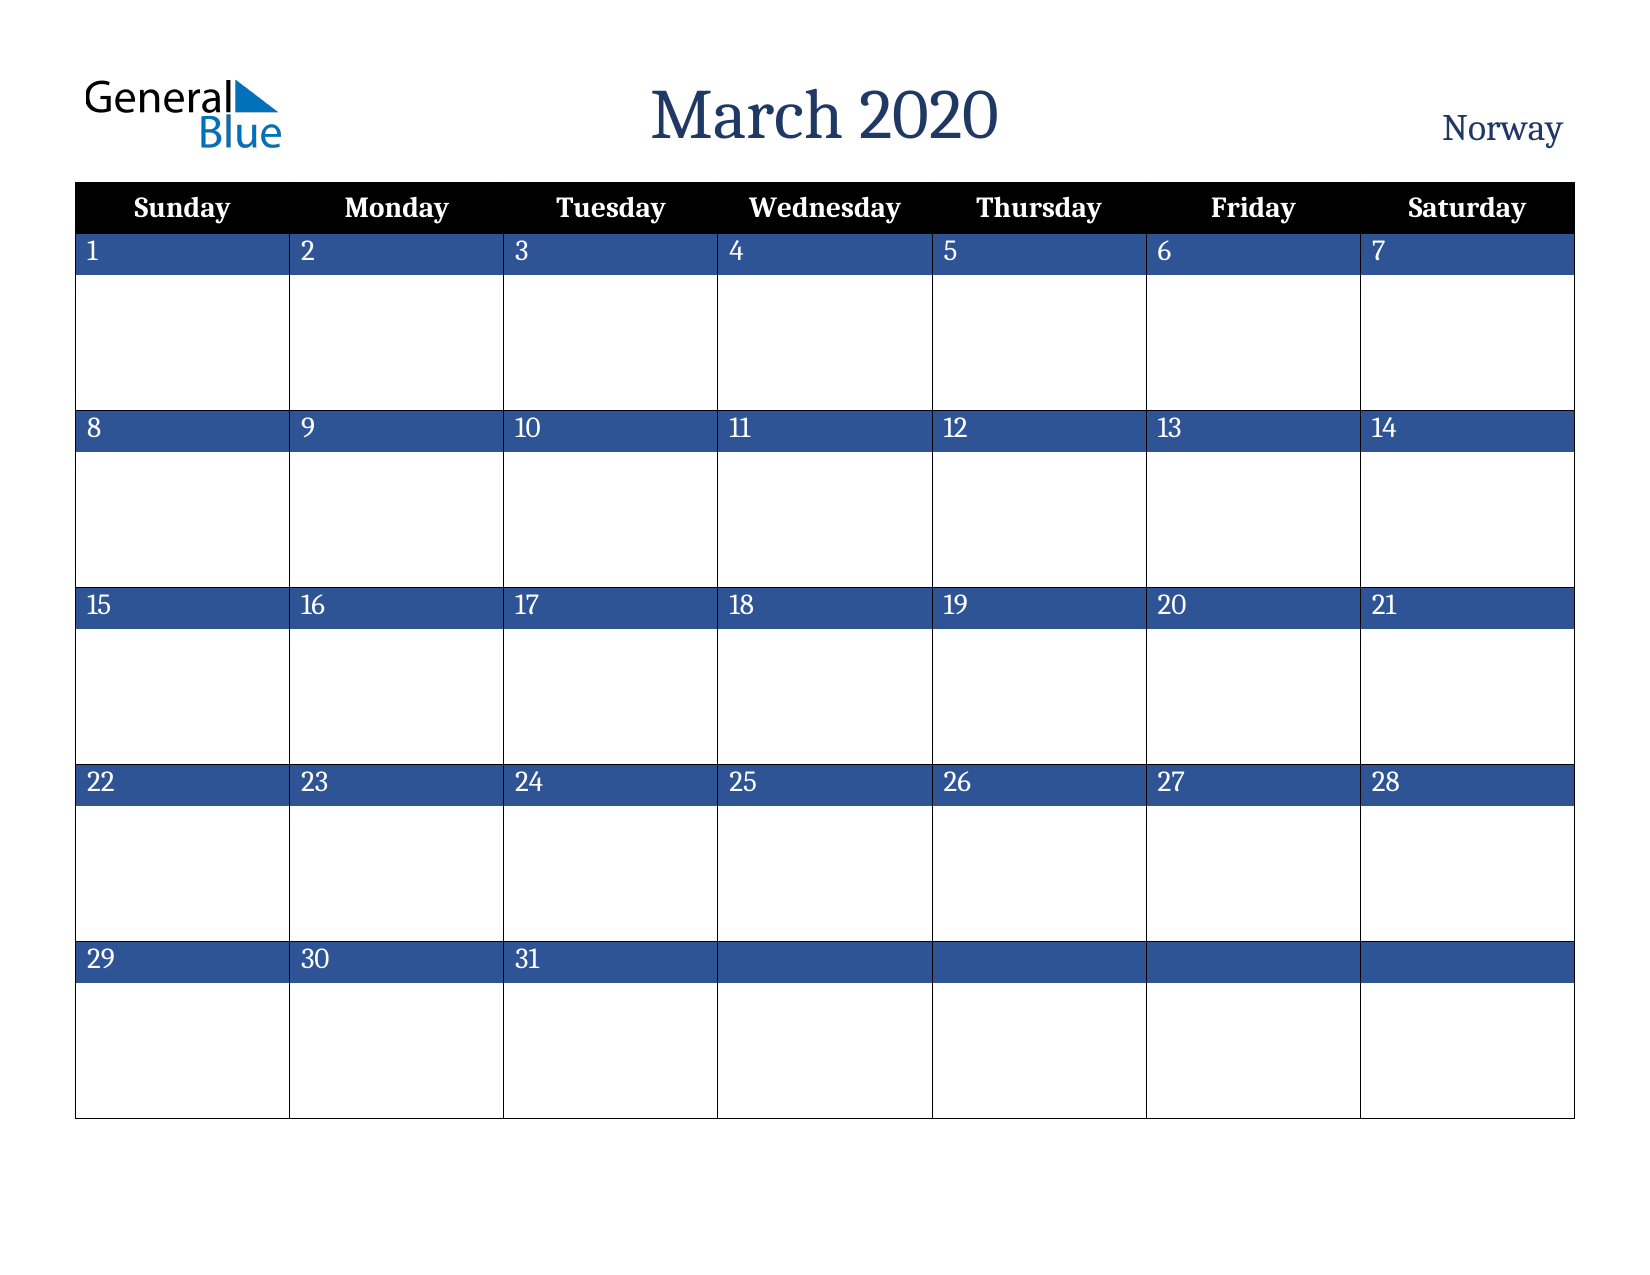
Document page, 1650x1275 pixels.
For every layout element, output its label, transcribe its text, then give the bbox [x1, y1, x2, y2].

table_cell [76, 452, 289, 587]
table_cell [933, 452, 1146, 587]
table_cell Tuesday [504, 183, 717, 233]
table_cell 24 [504, 765, 717, 806]
table_cell 13 [1147, 411, 1360, 452]
picture [86, 80, 281, 148]
table_cell 1 [76, 234, 289, 275]
table_cell [718, 629, 932, 764]
table_cell 4 [718, 234, 932, 275]
table_cell 27 [1147, 765, 1360, 806]
table_cell 12 [933, 411, 1146, 452]
table_cell 3 [504, 234, 717, 275]
table_cell [1147, 452, 1360, 587]
table_cell [718, 942, 932, 983]
table_cell [718, 275, 932, 410]
table_cell [290, 452, 503, 587]
table_header [76, 75, 503, 182]
table_cell [290, 275, 503, 410]
table_cell [290, 983, 503, 1118]
table_cell [1147, 275, 1360, 410]
table_cell 26 [933, 765, 1146, 806]
table_cell 21 [1361, 588, 1574, 629]
table_cell [933, 942, 1146, 983]
table_header Norway [1146, 75, 1574, 182]
table_cell [504, 629, 717, 764]
table_cell [76, 275, 289, 410]
table_cell [1361, 452, 1574, 587]
table_cell [718, 452, 932, 587]
table_cell [1361, 942, 1574, 983]
table_cell 20 [1147, 588, 1360, 629]
table_cell 19 [933, 588, 1146, 629]
table_cell 31 [504, 942, 717, 983]
table_cell [933, 629, 1146, 764]
table_cell [1147, 629, 1360, 764]
table_cell [1147, 942, 1360, 983]
table_cell [1361, 983, 1574, 1118]
table_cell [76, 629, 289, 764]
table_cell 11 [718, 411, 932, 452]
table_cell 9 [290, 411, 503, 452]
table_cell [290, 806, 503, 941]
table_cell Saturday [1361, 183, 1574, 233]
table_cell [1147, 983, 1360, 1118]
table_cell [504, 452, 717, 587]
table_cell [1361, 275, 1574, 410]
table_cell [76, 806, 289, 941]
table_cell Wednesday [718, 183, 932, 233]
table_cell [76, 983, 289, 1118]
table_cell [1361, 629, 1574, 764]
table_cell [290, 629, 503, 764]
table_cell 18 [718, 588, 932, 629]
table_cell 28 [1361, 765, 1574, 806]
table_cell 25 [718, 765, 932, 806]
table_cell Sunday [76, 183, 289, 233]
table_cell [718, 983, 932, 1118]
table_cell 7 [1361, 234, 1574, 275]
table_cell 22 [76, 765, 289, 806]
table_cell [933, 983, 1146, 1118]
table_cell 15 [76, 588, 289, 629]
table_cell 23 [290, 765, 503, 806]
table_cell [1147, 806, 1360, 941]
table_cell 8 [76, 411, 289, 452]
table_cell [504, 806, 717, 941]
table_cell 10 [504, 411, 717, 452]
table_header March 2020 [504, 75, 1146, 182]
table_cell [718, 806, 932, 941]
table_cell 5 [933, 234, 1146, 275]
table_cell 6 [1147, 234, 1360, 275]
table_cell Friday [1147, 183, 1360, 233]
table_cell [933, 806, 1146, 941]
table_cell [933, 275, 1146, 410]
table_cell [1361, 806, 1574, 941]
table_cell Monday [290, 183, 503, 233]
table_cell [504, 275, 717, 410]
table_cell 14 [1361, 411, 1574, 452]
table_cell 2 [290, 234, 503, 275]
table_cell [504, 983, 717, 1118]
table_cell Thursday [933, 183, 1146, 233]
table_cell 29 [76, 942, 289, 983]
table_cell 17 [504, 588, 717, 629]
table_cell 16 [290, 588, 503, 629]
table_cell 30 [290, 942, 503, 983]
